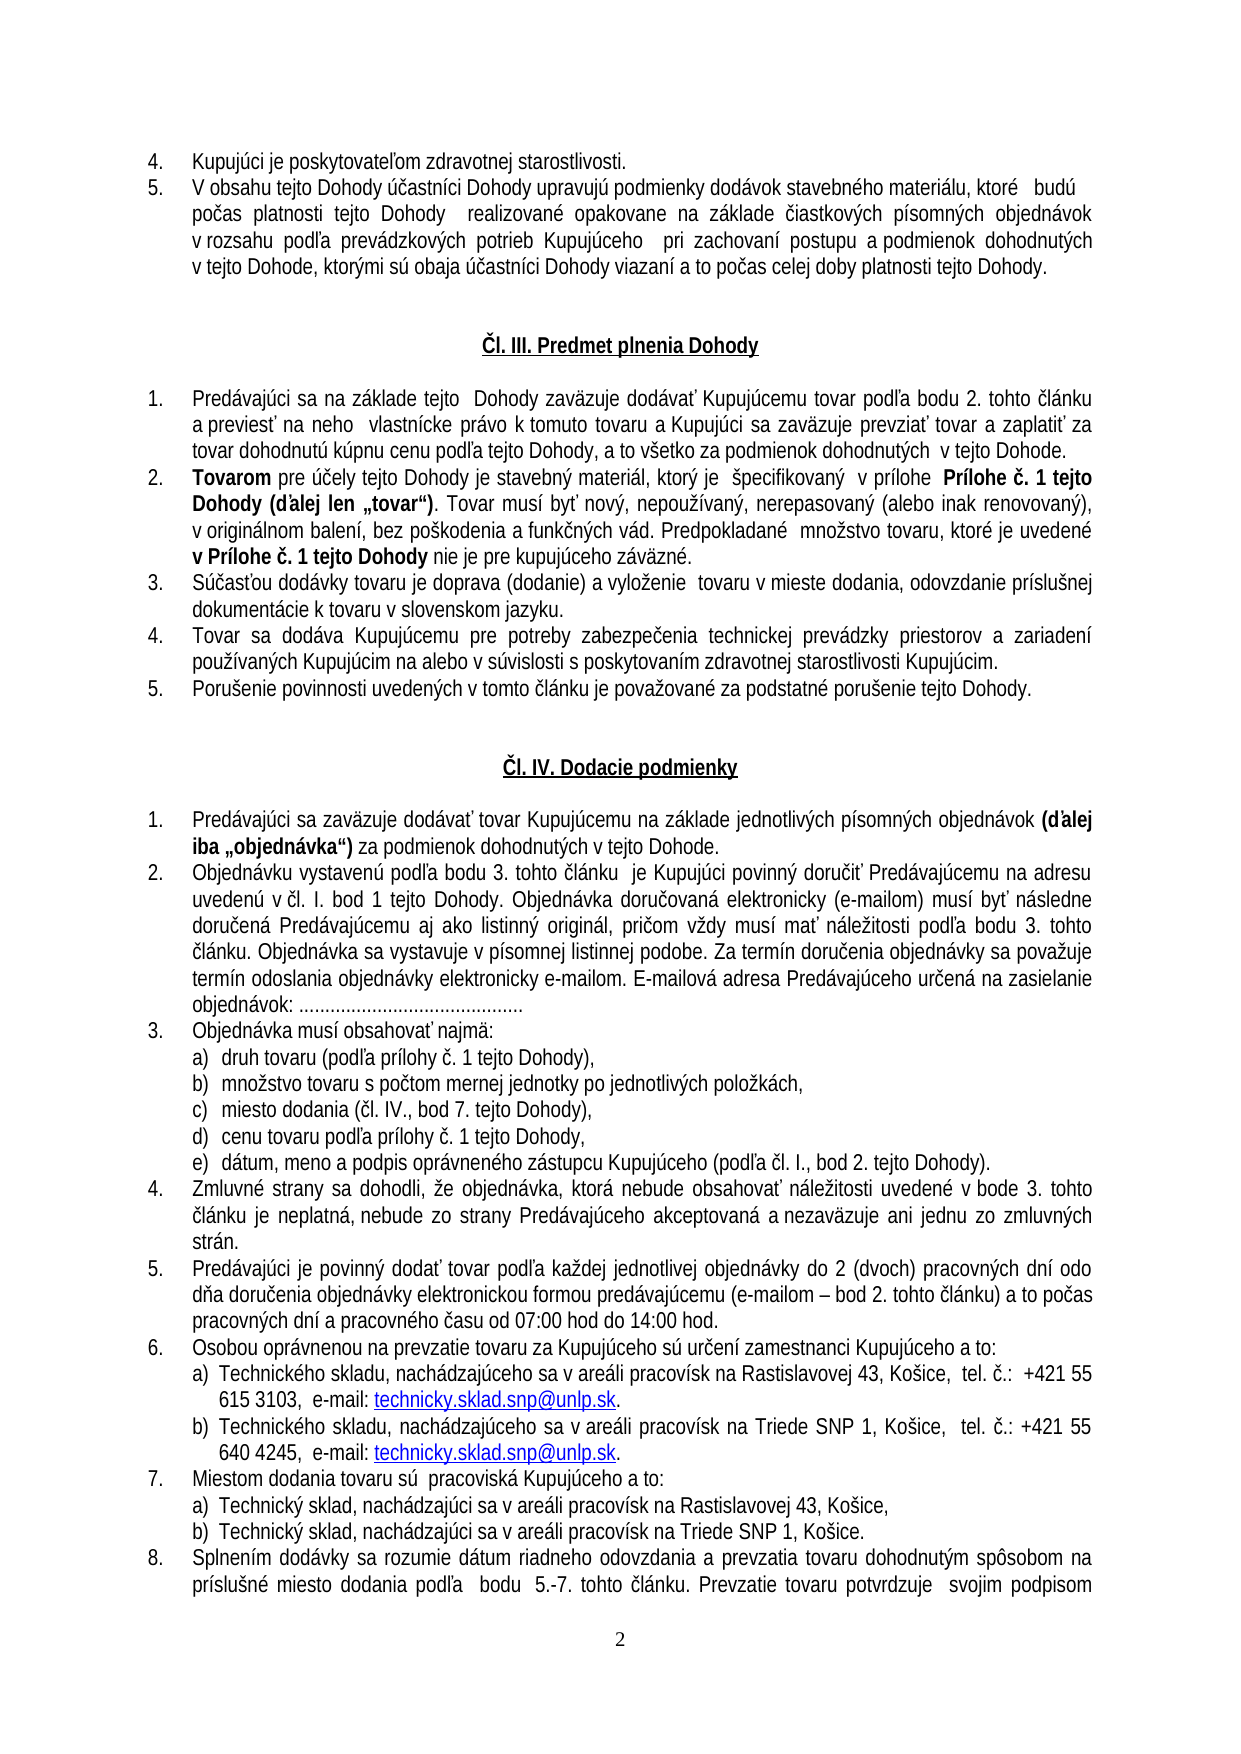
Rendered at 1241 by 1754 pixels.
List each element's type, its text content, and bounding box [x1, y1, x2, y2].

text 5. V obsahu tejto Dohody účastníci Dohody upravujú podmienky dodávok stavebného materiálu, ktoré budú počas platnosti tejto Dohody realizované opakovane na základe čiastkových písomných objednávok v rozsahu podľa prevádzkových potrieb Kupujúceho pri zachovaní postupu a podmienok dohodnutých v tejto Dohode, ktorými sú obaja účastníci Dohody viazaní a to počas celej doby platnosti tejto Dohody. [148, 174, 1093, 279]
text e) dátum, meno a podpis oprávneného zástupcu Kupujúceho (podľa čl. I., bod 2. tejto Dohody). [192, 1149, 1093, 1175]
text b) Technického skladu, nachádzajúceho sa v areáli pracovísk na Triede SNP 1, Košice, tel. č.: +421 55 640 4245, e-mail: technicky.sklad.snp@unlp.sk. [192, 1413, 1093, 1465]
text 1. Predávajúci sa na základe tejto Dohody zaväzuje dodávať Kupujúcemu tovar podľa bodu 2. tohto článku a previesť na neho vlastnícke právo k tomuto tovaru a Kupujúci sa zaväzuje prevziať tovar a zaplatiť za tovar dohodnutú kúpnu cenu podľa tejto Dohody, a to všetko za podmienok dohodnutých v tejto Dohode. [148, 385, 1093, 464]
text 3. Objednávka musí obsahovať najmä: [148, 1017, 1093, 1044]
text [148, 1544, 1093, 1597]
text b) množstvo tovaru s počtom mernej jednotky po jednotlivých položkách, [192, 1070, 1093, 1096]
text 2. Objednávku vystavenú podľa bodu 3. tohto článku je Kupujúci povinný doručiť Predávajúcemu na adresu uvedenú v čl. I. bod 1 tejto Dohody. Objednávka doručovaná elektronicky (e-mailom) musí byť následne doručená Predávajúcemu aj ako listinný originál, pričom vždy musí mať náležitosti podľa bodu 3. tohto článku. Objednávka sa vystavuje v písomnej listinnej podobe. Za termín doručenia objednávky sa považuje termín odoslania objednávky elektronicky e-mailom. E-mailová adresa Predávajúceho určená na zasielanie objednávok: ........................................... [148, 859, 1093, 1017]
text 4. Tovar sa dodáva Kupujúcemu pre potreby zabezpečenia technickej prevádzky priestorov a zariadení používaných Kupujúcim na alebo v súvislosti s poskytovaním zdravotnej starostlivosti Kupujúcim. [148, 622, 1093, 675]
text 3. Súčasťou dodávky tovaru je doprava (dodanie) a vyloženie tovaru v mieste dodania, odovzdanie príslušnej dokumentácie k tovaru v slovenskom jazyku. [148, 569, 1093, 622]
text Čl. IV. Dodacie podmienky [148, 754, 1093, 780]
text b) Technický sklad, nachádzajúci sa v areáli pracovísk na Triede SNP 1, Košice. [192, 1518, 1093, 1544]
text 4. Kupujúci je poskytovateľom zdravotnej starostlivosti. [148, 148, 1093, 174]
text 7. Miestom dodania tovaru sú pracoviská Kupujúceho a to: [148, 1465, 1093, 1492]
text a) Technický sklad, nachádzajúci sa v areáli pracovísk na Rastislavovej 43, Košice, [192, 1492, 1093, 1518]
text 2. Tovarom pre účely tejto Dohody je stavebný materiál, ktorý je špecifikovaný v prílohe Prílohe č. 1 tejto Dohody (ďalej len „tovar“). Tovar musí byť nový, nepoužívaný, nerepasovaný (alebo inak renovovaný), v originálnom balení, bez poškodenia a funkčných vád. Predpokladané množstvo tovaru, ktoré je uvedené v Prílohe č. 1 tejto Dohody nie je pre kupujúceho záväzné. [148, 464, 1093, 569]
text 5. Porušenie povinnosti uvedených v tomto článku je považované za podstatné porušenie tejto Dohody. [148, 675, 1093, 701]
text a) druh tovaru (podľa prílohy č. 1 tejto Dohody), [192, 1044, 1093, 1070]
text 1. Predávajúci sa zaväzuje dodávať tovar Kupujúcemu na základe jednotlivých písomných objednávok (ďalej iba „objednávka“) za podmienok dohodnutých v tejto Dohode. [148, 806, 1093, 859]
text Čl. III. Predmet plnenia Dohody [148, 332, 1093, 358]
text c) miesto dodania (čl. IV., bod 7. tejto Dohody), [192, 1096, 1093, 1123]
text a) Technického skladu, nachádzajúceho sa v areáli pracovísk na Rastislavovej 43, Košice, tel. č.: +421 55 615 3103, e-mail: technicky.sklad.snp@unlp.sk. [192, 1360, 1093, 1413]
text d) cenu tovaru podľa prílohy č. 1 tejto Dohody, [192, 1123, 1093, 1149]
text 5. Predávajúci je povinný dodať tovar podľa každej jednotlivej objednávky do 2 (dvoch) pracovných dní odo dňa doručenia objednávky elektronickou formou predávajúcemu (e-mailom – bod 2. tohto článku) a to počas pracovných dní a pracovného času od 07:00 hod do 14:00 hod. [148, 1254, 1093, 1333]
text 4. Zmluvné strany sa dohodli, že objednávka, ktorá nebude obsahovať náležitosti uvedené v bode 3. tohto článku je neplatná, nebude zo strany Predávajúceho akceptovaná a nezaväzuje ani jednu zo zmluvných strán. [148, 1175, 1093, 1254]
text 6. Osobou oprávnenou na prevzatie tovaru za Kupujúceho sú určení zamestnanci Kupujúceho a to: [148, 1333, 1093, 1360]
